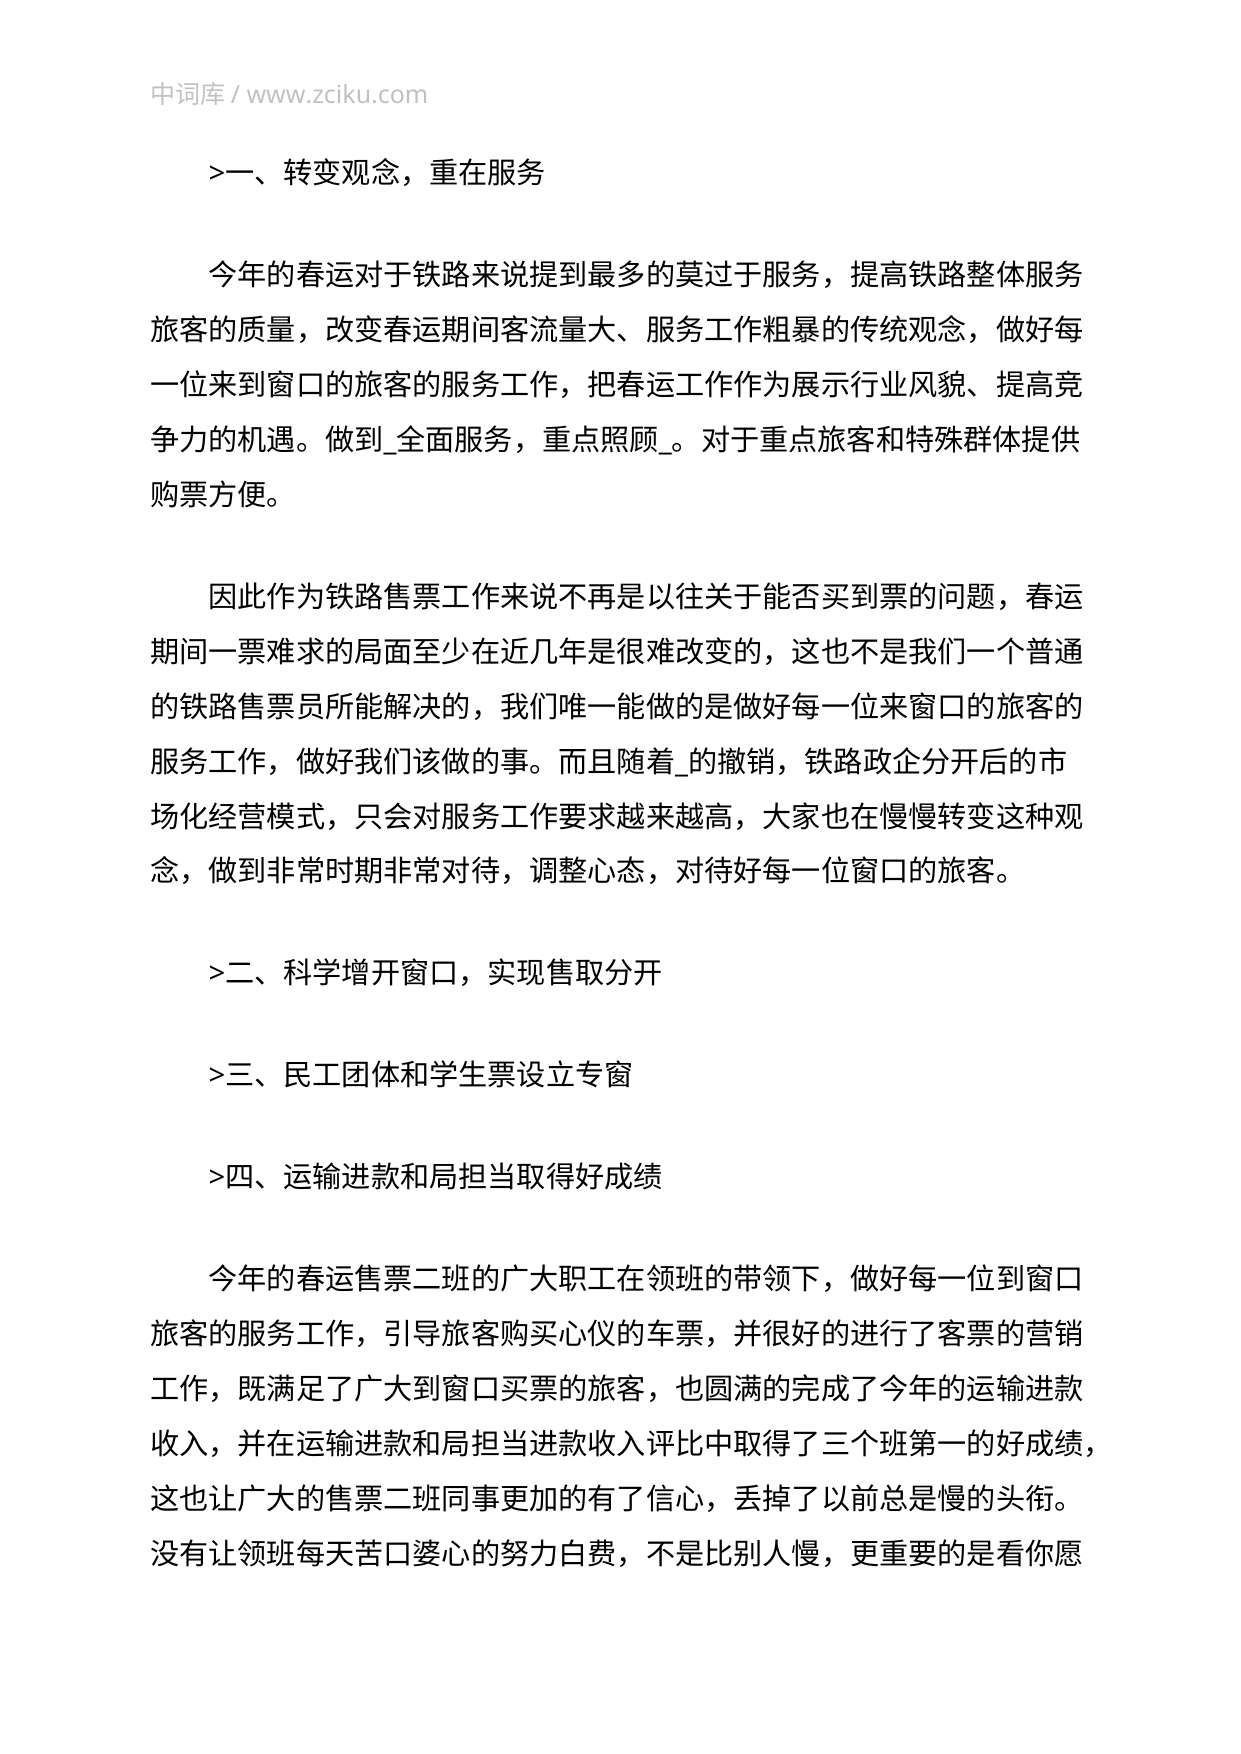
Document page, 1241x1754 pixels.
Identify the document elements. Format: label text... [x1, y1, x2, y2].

text >二、科学增开窗口，实现售取分开 [150, 950, 1090, 992]
text 因此作为铁路售票工作来说不再是以往关于能否买到票的问题，春运期间一票难求的局面至少在近几年是很难改变的，这也不是我们一个普通的铁路售票员所能解决的，我们唯一能做的是做好每一位来窗口的旅客的服务工作，做好我们该做的事。而且随着_的撤销，铁路政企分开后的市场化经营模式，只会对服务工作要求越来越高，大家也在慢慢转变这种观念，做到非常时期非常对待，调整心态，对待好每一位窗口的旅客。 [150, 573, 1090, 890]
text 今年的春运对于铁路来说提到最多的莫过于服务，提高铁路整体服务旅客的质量，改变春运期间客流量大、服务工作粗暴的传统观念，做好每一位来到窗口的旅客的服务工作，把春运工作作为展示行业风貌、提高竞争力的机遇。做到_全面服务，重点照顾_。对于重点旅客和特殊群体提供购票方便。 [150, 252, 1090, 514]
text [150, 1256, 1090, 1572]
text >四、运输进款和局担当取得好成绩 [150, 1154, 1090, 1196]
text >三、民工团体和学生票设立专窗 [150, 1052, 1090, 1094]
text >一、转变观念，重在服务 [150, 150, 1090, 192]
